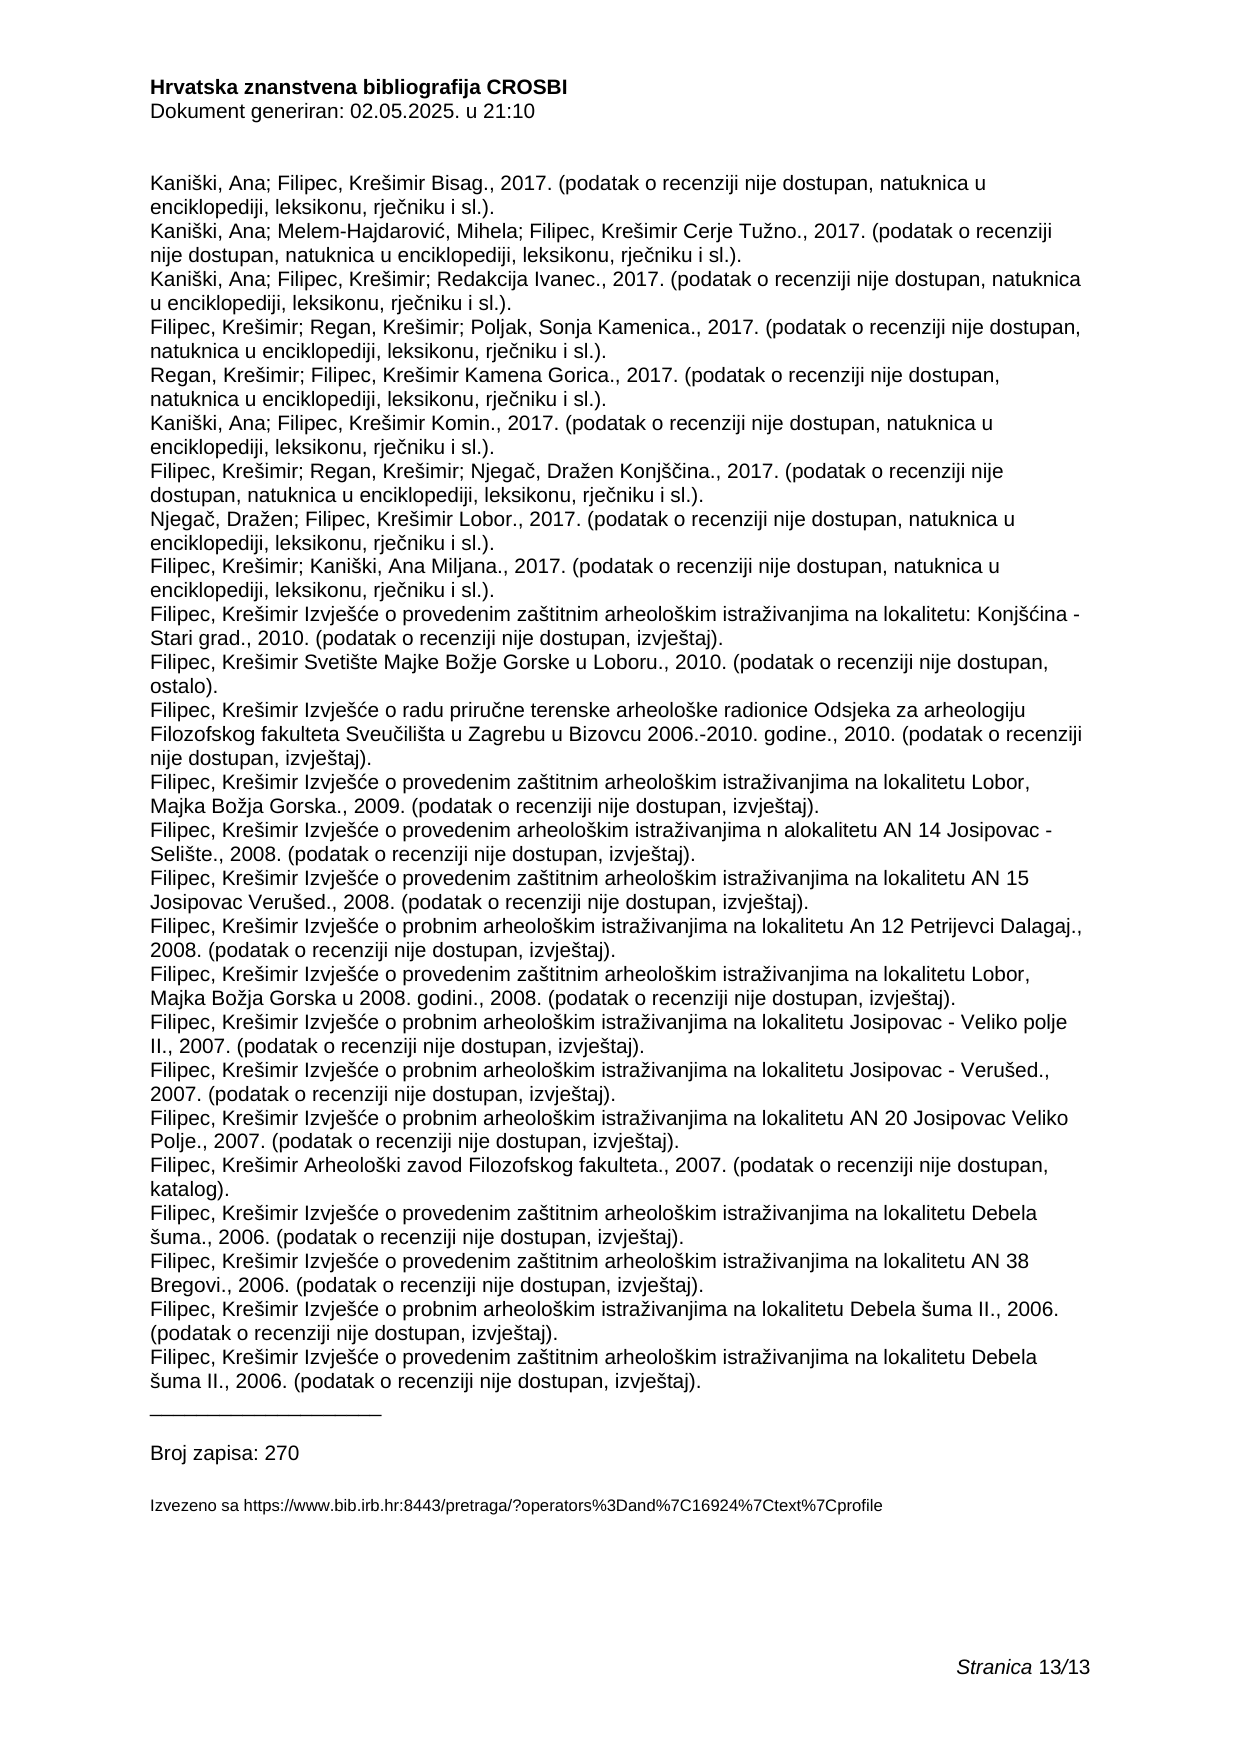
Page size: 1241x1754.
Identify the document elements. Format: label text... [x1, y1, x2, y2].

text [150, 267, 1090, 315]
text Filipec, Krešimir [150, 1249, 1090, 1297]
text Filipec, Krešimir; Regan, Krešimir; Njegač, Dražen [150, 458, 1090, 506]
text Filipec, Krešimir [150, 698, 1090, 770]
text Filipec, Krešimir [150, 962, 1090, 1009]
text Filipec, Krešimir [150, 914, 1090, 962]
text Filipec, Krešimir [150, 1345, 1090, 1393]
text Filipec, Krešimir [150, 770, 1090, 818]
text Regan, Krešimir; Filipec, Krešimir [150, 363, 1090, 411]
text Filipec, Krešimir [150, 1153, 1090, 1201]
text Filipec, Krešimir [150, 1057, 1090, 1105]
text ____________________ [150, 1393, 1090, 1417]
text Broj zapisa: 270 [150, 1441, 1090, 1465]
text Filipec, Krešimir [150, 602, 1090, 650]
text Filipec, Krešimir; Regan, Krešimir; Poljak, Sonja [150, 315, 1090, 363]
text Filipec, Krešimir [150, 650, 1090, 698]
text Filipec, Krešimir [150, 1297, 1090, 1345]
text Filipec, Krešimir [150, 818, 1090, 866]
text Kaniški, Ana; Filipec, Krešimir [150, 171, 1090, 219]
text Kaniški, Ana; Melem-Hajdarović, Mihela; Filipec, Krešimir [150, 219, 1090, 267]
text Filipec, Krešimir [150, 1201, 1090, 1249]
text Filipec, Krešimir; Kaniški, Ana [150, 554, 1090, 602]
text Filipec, Krešimir [150, 1009, 1090, 1057]
text Filipec, Krešimir [150, 1105, 1090, 1153]
text Kaniški, Ana; Filipec, Krešimir [150, 411, 1090, 458]
text Filipec, Krešimir [150, 866, 1090, 914]
text Njegač, Dražen; Filipec, Krešimir [150, 506, 1090, 554]
text Izvezeno sa https://www.bib.irb.hr:8443/pretraga/?operators%3Dand%7C16924%7Ctext%7Cprofile [150, 1496, 1090, 1515]
